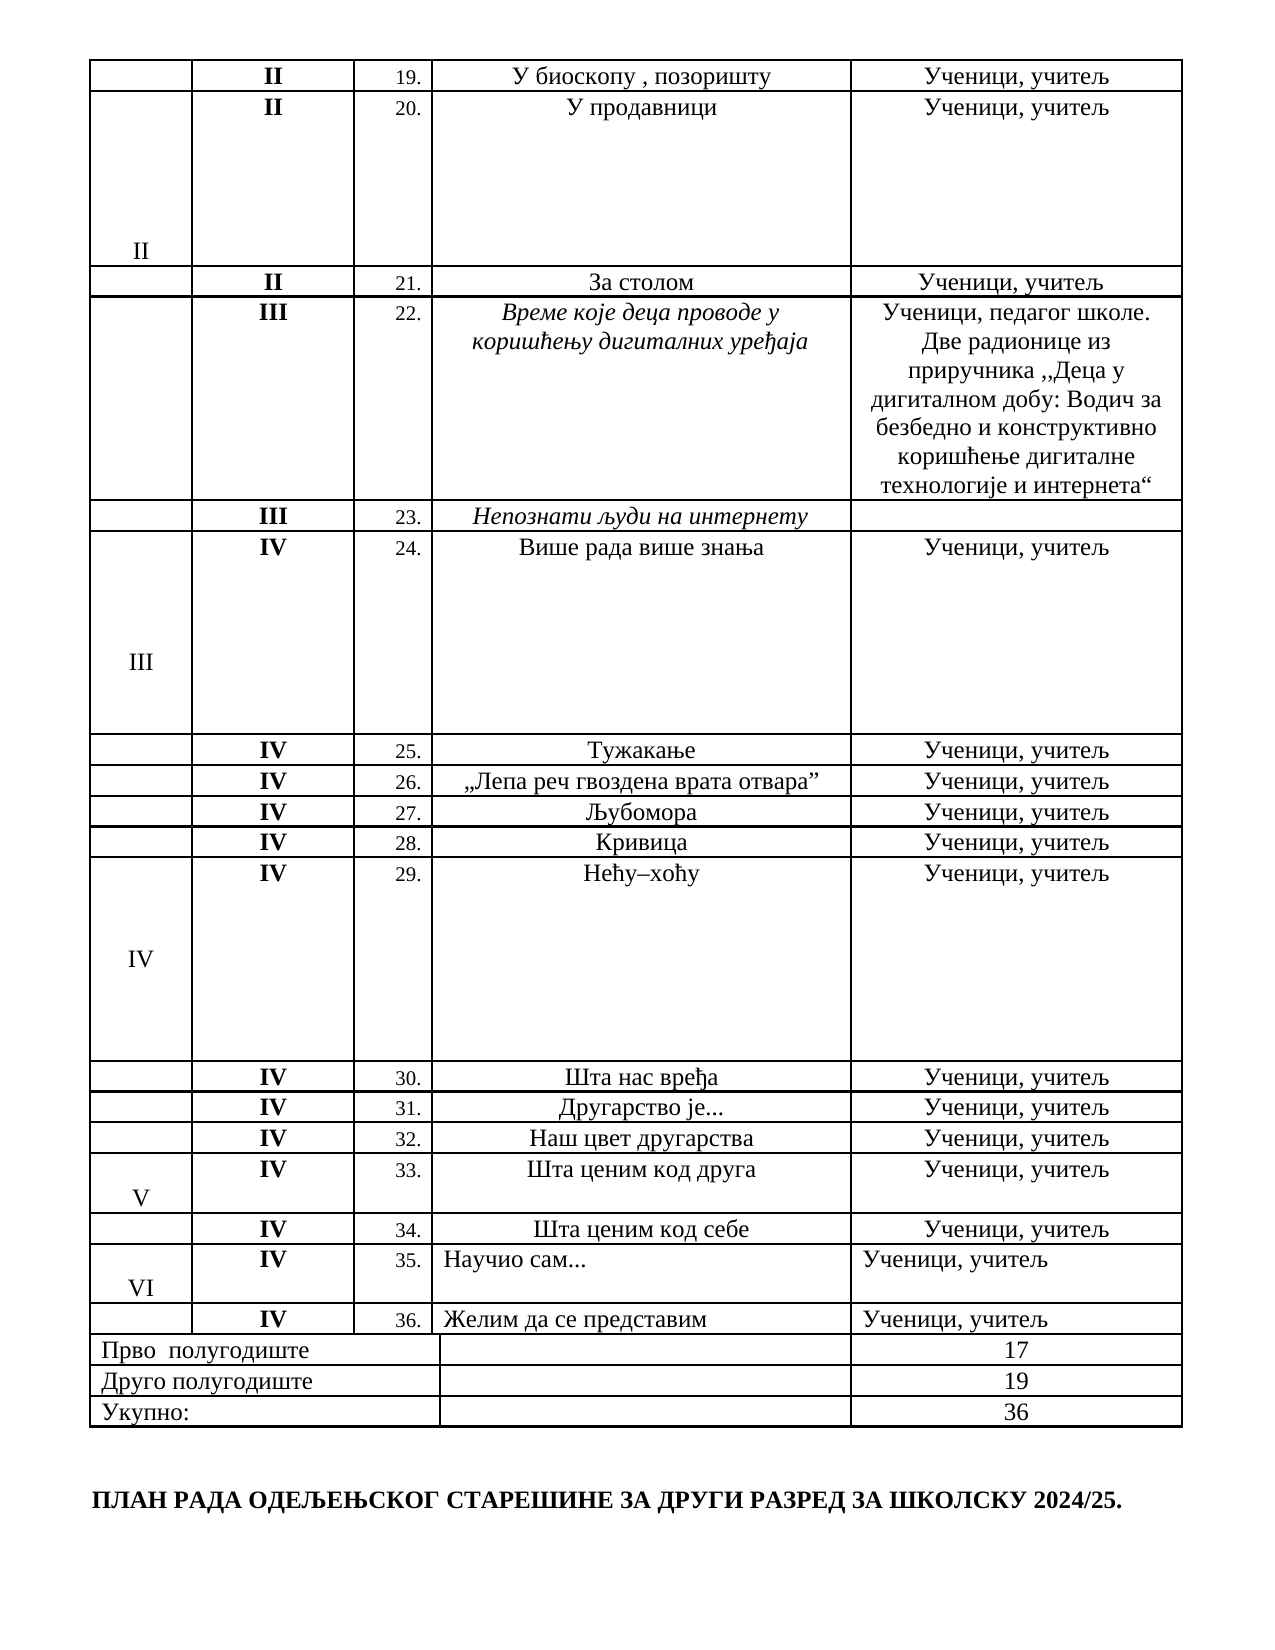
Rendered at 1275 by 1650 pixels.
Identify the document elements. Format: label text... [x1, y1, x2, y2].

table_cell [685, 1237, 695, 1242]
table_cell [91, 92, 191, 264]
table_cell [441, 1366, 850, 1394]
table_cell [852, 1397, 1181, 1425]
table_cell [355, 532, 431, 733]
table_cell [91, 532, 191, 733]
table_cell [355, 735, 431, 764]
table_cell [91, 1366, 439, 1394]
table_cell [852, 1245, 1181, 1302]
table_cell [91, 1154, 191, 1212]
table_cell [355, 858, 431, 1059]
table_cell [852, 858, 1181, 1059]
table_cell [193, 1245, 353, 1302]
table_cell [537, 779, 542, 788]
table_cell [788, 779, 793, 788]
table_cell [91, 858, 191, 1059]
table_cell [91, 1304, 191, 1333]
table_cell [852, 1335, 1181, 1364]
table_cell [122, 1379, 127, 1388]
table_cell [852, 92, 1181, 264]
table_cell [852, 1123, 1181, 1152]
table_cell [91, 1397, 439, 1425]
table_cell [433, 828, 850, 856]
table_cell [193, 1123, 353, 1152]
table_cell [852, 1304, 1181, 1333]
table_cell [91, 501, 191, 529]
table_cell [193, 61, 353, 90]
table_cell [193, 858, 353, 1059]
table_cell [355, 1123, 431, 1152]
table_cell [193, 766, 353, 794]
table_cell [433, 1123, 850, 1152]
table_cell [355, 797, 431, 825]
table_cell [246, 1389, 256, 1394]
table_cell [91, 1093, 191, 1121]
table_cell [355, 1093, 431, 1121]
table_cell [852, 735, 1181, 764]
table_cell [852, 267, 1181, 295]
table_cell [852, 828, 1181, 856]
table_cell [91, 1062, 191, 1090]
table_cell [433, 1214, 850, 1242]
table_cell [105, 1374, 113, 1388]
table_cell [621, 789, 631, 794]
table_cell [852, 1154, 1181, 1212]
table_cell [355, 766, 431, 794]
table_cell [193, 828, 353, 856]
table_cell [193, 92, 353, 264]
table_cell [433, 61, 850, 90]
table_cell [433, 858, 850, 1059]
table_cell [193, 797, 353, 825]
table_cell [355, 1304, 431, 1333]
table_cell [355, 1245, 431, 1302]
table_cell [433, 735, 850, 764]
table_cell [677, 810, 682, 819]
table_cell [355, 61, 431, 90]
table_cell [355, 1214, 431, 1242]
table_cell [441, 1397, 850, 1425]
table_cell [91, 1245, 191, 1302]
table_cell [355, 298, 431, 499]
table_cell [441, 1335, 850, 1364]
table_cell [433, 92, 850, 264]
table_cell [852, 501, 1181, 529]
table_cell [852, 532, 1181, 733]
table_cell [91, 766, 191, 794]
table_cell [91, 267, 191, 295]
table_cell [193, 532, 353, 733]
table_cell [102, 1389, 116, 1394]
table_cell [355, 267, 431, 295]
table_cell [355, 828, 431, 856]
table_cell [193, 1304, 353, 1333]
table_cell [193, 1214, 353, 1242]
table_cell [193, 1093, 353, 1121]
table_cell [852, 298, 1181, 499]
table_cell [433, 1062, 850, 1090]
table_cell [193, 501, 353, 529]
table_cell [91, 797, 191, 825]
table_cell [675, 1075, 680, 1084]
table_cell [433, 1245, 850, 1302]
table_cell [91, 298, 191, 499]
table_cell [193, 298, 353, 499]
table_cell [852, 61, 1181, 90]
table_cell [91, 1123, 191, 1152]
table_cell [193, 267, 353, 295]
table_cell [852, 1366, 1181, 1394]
text ПЛАН РАДА ОДЕЉЕЊСКОГ СТАРЕШИНЕ ЗА ДРУГИ РАЗРЕД ЗА ШКОЛСКУ 2024/25. [89, 1485, 1125, 1514]
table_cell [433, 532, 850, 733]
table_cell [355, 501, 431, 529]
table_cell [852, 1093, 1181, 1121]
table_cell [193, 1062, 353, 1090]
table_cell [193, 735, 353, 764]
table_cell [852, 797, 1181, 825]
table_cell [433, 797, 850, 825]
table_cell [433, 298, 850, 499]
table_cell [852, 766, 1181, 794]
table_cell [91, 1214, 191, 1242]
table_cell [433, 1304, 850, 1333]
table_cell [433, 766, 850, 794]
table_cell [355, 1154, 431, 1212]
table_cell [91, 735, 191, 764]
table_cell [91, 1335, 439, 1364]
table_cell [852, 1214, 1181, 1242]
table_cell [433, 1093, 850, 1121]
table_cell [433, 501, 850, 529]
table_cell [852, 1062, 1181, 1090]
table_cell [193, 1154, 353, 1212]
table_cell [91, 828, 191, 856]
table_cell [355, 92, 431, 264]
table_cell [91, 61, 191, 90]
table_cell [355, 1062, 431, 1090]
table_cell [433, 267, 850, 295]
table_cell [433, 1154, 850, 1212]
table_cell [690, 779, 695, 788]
